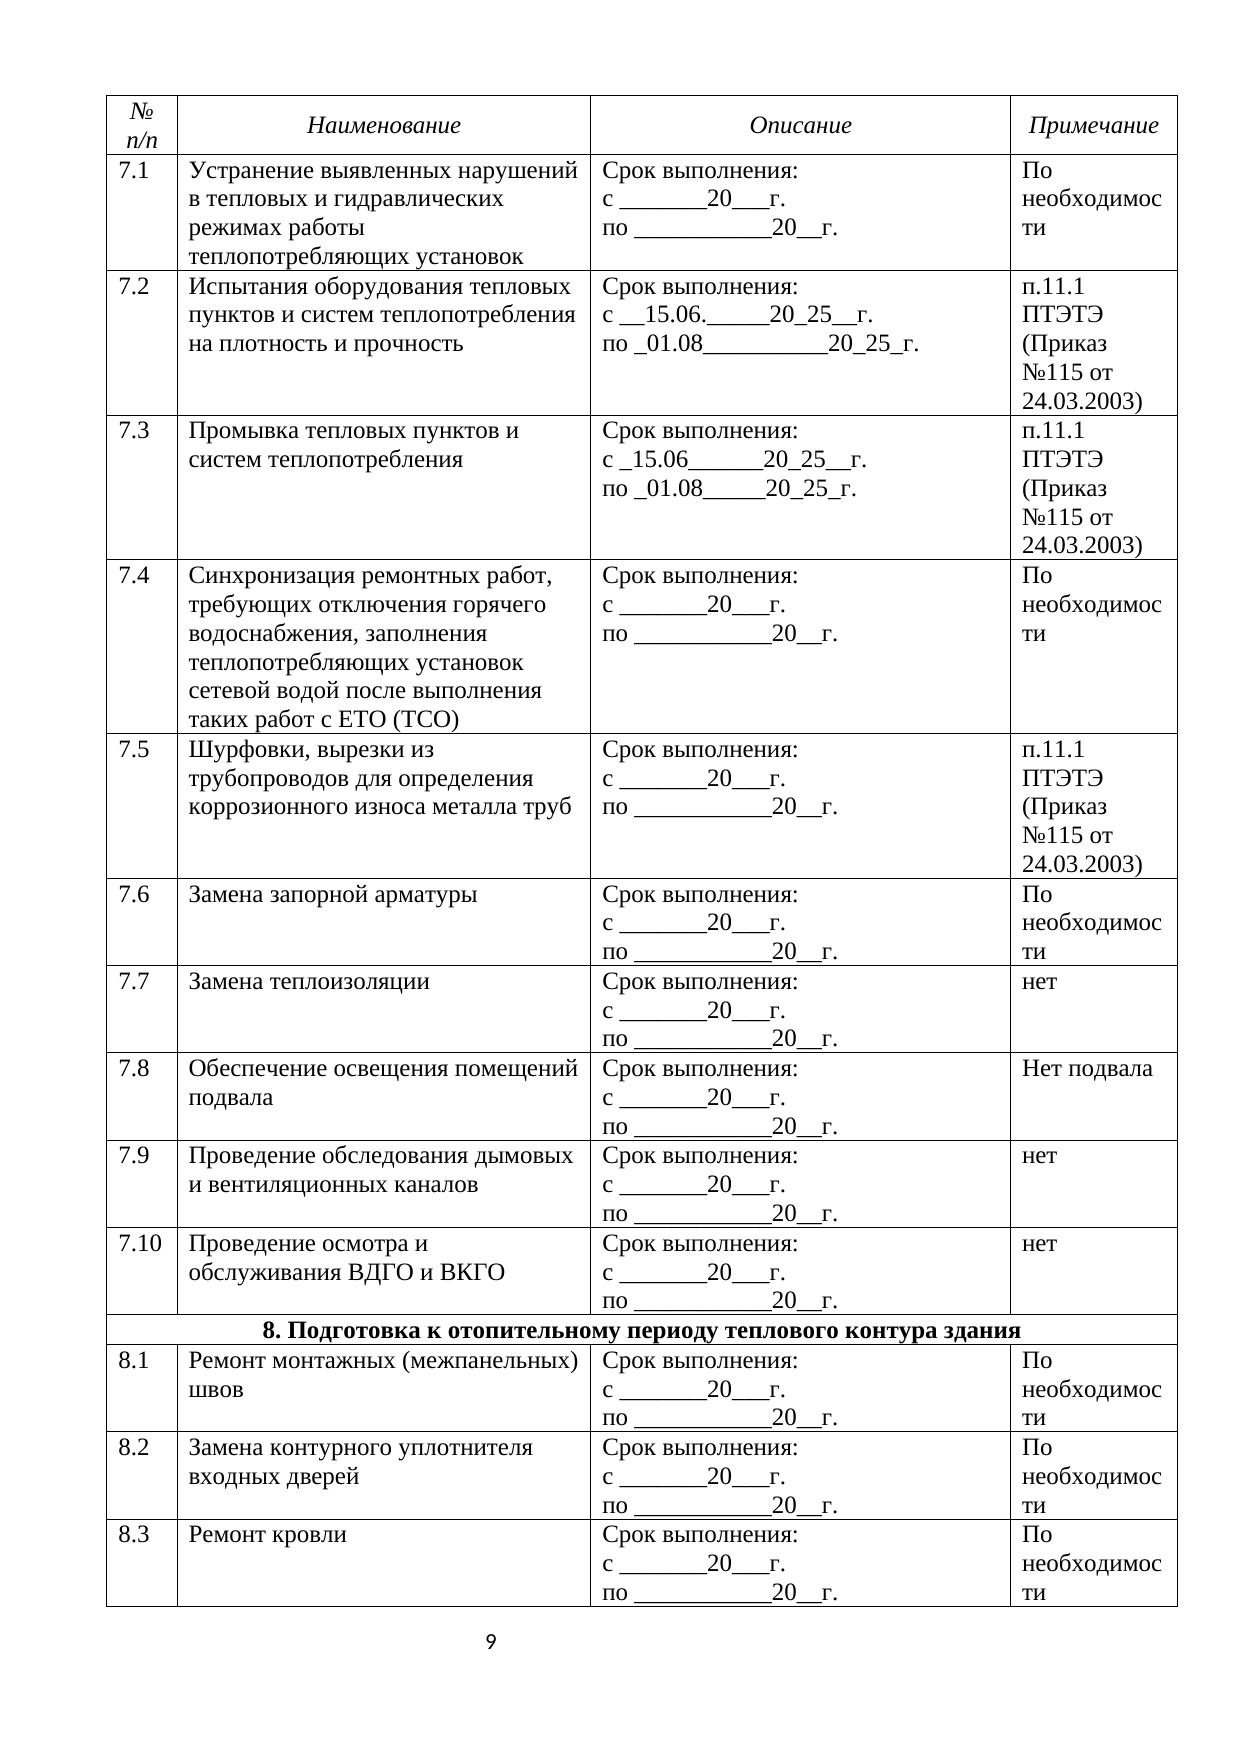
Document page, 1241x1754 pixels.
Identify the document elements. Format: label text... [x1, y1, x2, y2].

table_cell Срок выполнения: с _15.06______20_25__г. по _01.08_____20_25_г. [591, 416, 1010, 559]
table_cell Срок выполнения: с _______20___г. по ___________20__г. [591, 879, 1010, 965]
table_cell 7.8 [107, 1053, 177, 1139]
table_cell Замена запорной арматуры [178, 879, 590, 965]
table_cell По необходимости [1011, 1520, 1177, 1606]
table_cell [591, 155, 1010, 270]
table_cell Проведение осмотра и обслуживания ВДГО и ВКГО [178, 1228, 590, 1314]
table_cell 7.10 [107, 1228, 177, 1314]
table_cell Срок выполнения: с _______20___г. по ___________20__г. [591, 560, 1010, 733]
table_cell Срок выполнения: с __15.06._____20_25__г. по _01.08__________20_25_г. [591, 271, 1010, 414]
table_cell Замена контурного уплотнителя входных дверей [178, 1432, 590, 1518]
table_header № п/п [107, 96, 177, 154]
table_cell 7.1 [107, 155, 177, 270]
table_cell 7.3 [107, 416, 177, 559]
table_cell 8.2 [107, 1432, 177, 1518]
table_cell 7.5 [107, 734, 177, 878]
table_cell Ремонт монтажных (межпанельных) швов [178, 1345, 590, 1431]
table_cell По необходимости [1011, 155, 1177, 270]
table_header Наименование [178, 96, 590, 154]
table_cell 7.9 [107, 1141, 177, 1227]
table_cell Испытания оборудования тепловых пунктов и систем теплопотребления на плотность и прочность [178, 271, 590, 414]
table_cell 8.1 [107, 1345, 177, 1431]
table_cell 7.6 [107, 879, 177, 965]
table_cell По необходимости [1011, 1345, 1177, 1431]
table_cell Срок выполнения: с _______20___г. по ___________20__г. [591, 1345, 1010, 1431]
table_cell Обеспечение освещения помещений подвала [178, 1053, 590, 1139]
table_header Описание [591, 96, 1010, 154]
table_cell нет [1011, 966, 1177, 1052]
table_cell 7.4 [107, 560, 177, 733]
table_cell п.11.1 ПТЭТЭ (Приказ №115 от 24.03.2003) [1011, 271, 1177, 414]
table_cell Срок выполнения: с _______20___г. по ___________20__г. [591, 734, 1010, 878]
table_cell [591, 1520, 1010, 1606]
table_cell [591, 1432, 1010, 1518]
table_cell Срок выполнения: с _______20___г. по ___________20__г. [591, 1053, 1010, 1139]
table_cell Срок выполнения: с _______20___г. по ___________20__г. [591, 966, 1010, 1052]
table_cell 7.2 [107, 271, 177, 414]
table_cell По необходимости [1011, 879, 1177, 965]
table_cell Устранение выявленных нарушений в тепловых и гидравлических режимах работы теплопотребляющих установок [178, 155, 590, 270]
table_cell Синхронизация ремонтных работ, требующих отключения горячего водоснабжения, заполнения теплопотребляющих установок сетевой водой после выполнения таких работ с ЕТО (ТСО) [178, 560, 590, 733]
table_cell По необходимости [1011, 560, 1177, 733]
table_header Примечание [1011, 96, 1177, 154]
table_cell Нет подвала [1011, 1053, 1177, 1139]
table_cell п.11.1 ПТЭТЭ (Приказ №115 от 24.03.2003) [1011, 734, 1177, 878]
table_cell нет [1011, 1228, 1177, 1314]
table_cell Ремонт кровли [178, 1520, 590, 1606]
table_cell нет [1011, 1141, 1177, 1227]
table_cell п.11.1 ПТЭТЭ (Приказ №115 от 24.03.2003) [1011, 416, 1177, 559]
table_cell Срок выполнения: с _______20___г. по ___________20__г. [591, 1141, 1010, 1227]
table_cell Замена теплоизоляции [178, 966, 590, 1052]
table_cell Проведение обследования дымовых и вентиляционных каналов [178, 1141, 590, 1227]
table_cell Срок выполнения: с _______20___г. по ___________20__г. [591, 1228, 1010, 1314]
table_cell 7.7 [107, 966, 177, 1052]
table_cell 8. Подготовка к отопительному периоду теплового контура здания [107, 1315, 1177, 1344]
table_cell По необходимости [1011, 1432, 1177, 1518]
table_cell Промывка тепловых пунктов и систем теплопотребления [178, 416, 590, 559]
table_cell Шурфовки, вырезки из трубопроводов для определения коррозионного износа металла труб [178, 734, 590, 878]
table_cell 8.3 [107, 1520, 177, 1606]
